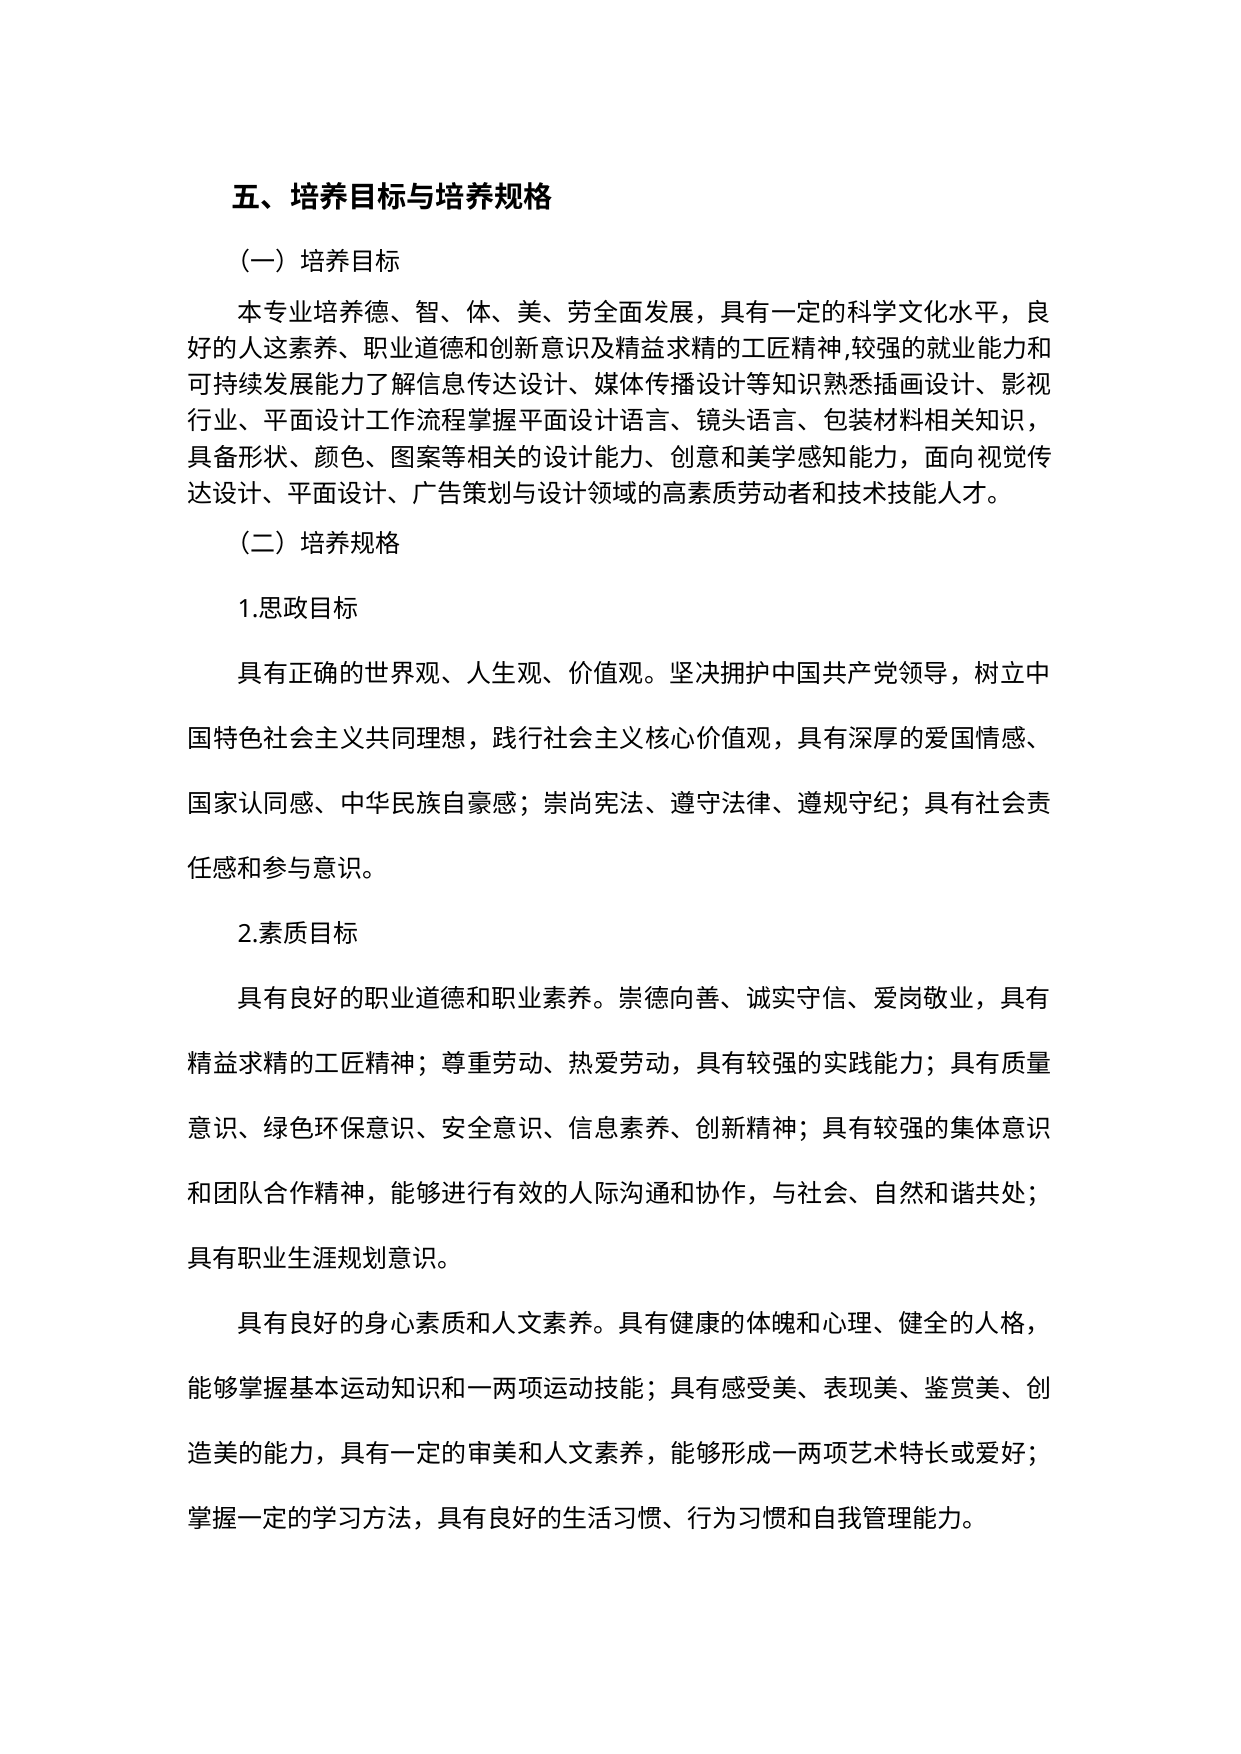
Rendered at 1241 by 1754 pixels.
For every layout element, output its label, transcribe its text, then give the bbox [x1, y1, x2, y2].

text 本专业培养德、智、体、美、劳全面发展，具有一定的科学文化水平，良好的人这素养、职业道德和创新意识及精益求精的工匠精神,较强的就业能力和可持续发展能力了解信息传达设计、媒体传播设计等知识熟悉插画设计、影视行业、平面设计工作流程掌握平面设计语言、镜头语言、包装材料相关知识，具备形状、颜色、图案等相关的设计能力、创意和美学感知能力，面向视觉传达设计、平面设计、广告策划与设计领域的高素质劳动者和技术技能人才。 [187, 292, 1053, 509]
text 2.素质目标 [187, 899, 1053, 964]
text 具有良好的身心素质和人文素养。具有健康的体魄和心理、健全的人格，能够掌握基本运动知识和一两项运动技能；具有感受美、表现美、鉴赏美、创造美的能力，具有一定的审美和人文素养，能够形成一两项艺术特长或爱好；掌握一定的学习方法，具有良好的生活习惯、行为习惯和自我管理能力。 [187, 1289, 1053, 1549]
text （一）培养目标 [187, 227, 1053, 292]
text 五、培养目标与培养规格 [187, 162, 1053, 227]
text 1.思政目标 [187, 574, 1053, 639]
text 具有正确的世界观、人生观、价值观。坚决拥护中国共产党领导，树立中国特色社会主义共同理想，践行社会主义核心价值观，具有深厚的爱国情感、国家认同感、中华民族自豪感；崇尚宪法、遵守法律、遵规守纪；具有社会责任感和参与意识。 [187, 639, 1053, 899]
text 具有良好的职业道德和职业素养。崇德向善、诚实守信、爱岗敬业，具有精益求精的工匠精神；尊重劳动、热爱劳动，具有较强的实践能力；具有质量意识、绿色环保意识、安全意识、信息素养、创新精神；具有较强的集体意识和团队合作精神，能够进行有效的人际沟通和协作，与社会、自然和谐共处；具有职业生涯规划意识。 [187, 964, 1053, 1289]
text （二）培养规格 [187, 509, 1053, 574]
